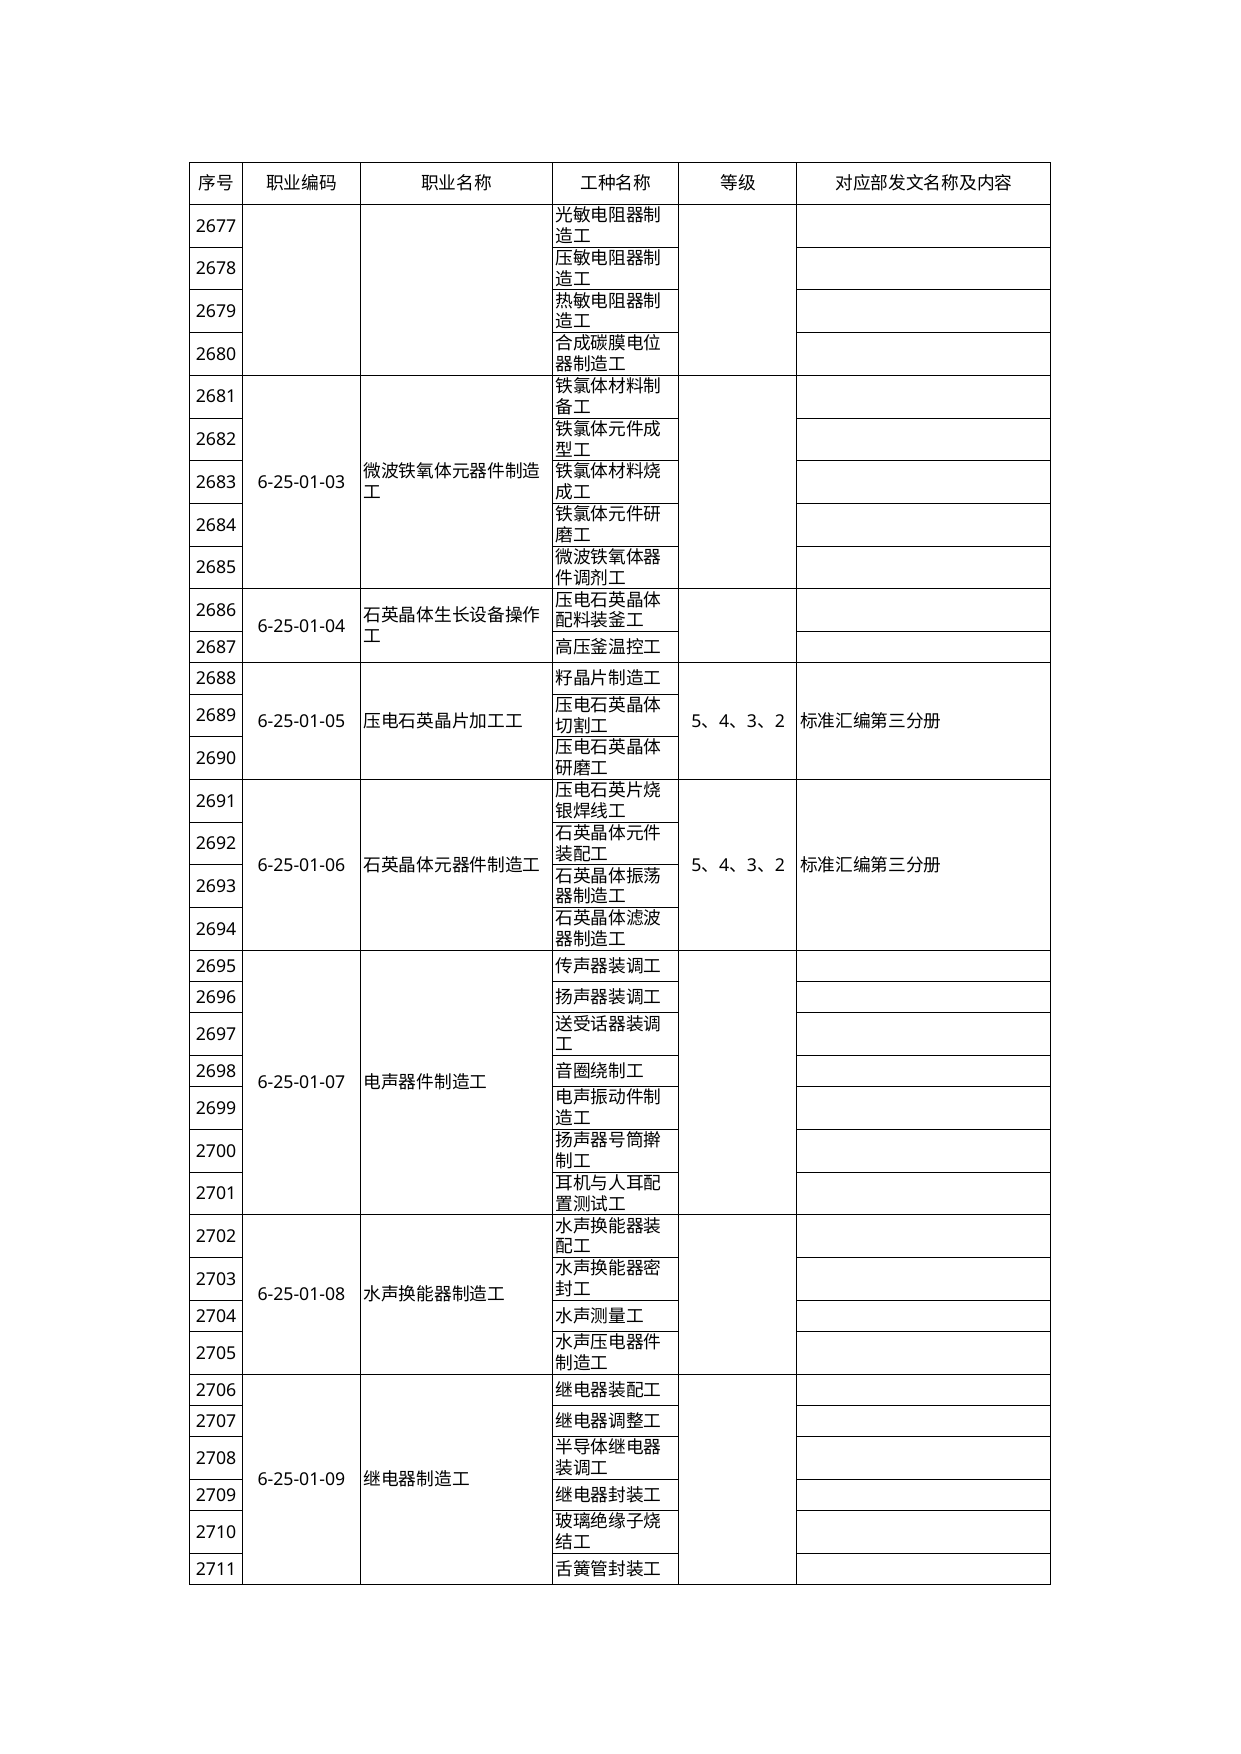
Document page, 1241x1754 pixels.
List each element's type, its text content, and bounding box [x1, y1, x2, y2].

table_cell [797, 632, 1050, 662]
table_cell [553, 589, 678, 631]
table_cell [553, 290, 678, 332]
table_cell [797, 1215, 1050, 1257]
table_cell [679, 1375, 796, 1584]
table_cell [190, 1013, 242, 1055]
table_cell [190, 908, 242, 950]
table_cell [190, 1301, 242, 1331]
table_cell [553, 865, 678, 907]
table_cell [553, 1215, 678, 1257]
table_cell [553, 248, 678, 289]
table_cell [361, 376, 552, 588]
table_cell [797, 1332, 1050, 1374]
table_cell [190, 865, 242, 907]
table_header 工种名称 [553, 163, 678, 204]
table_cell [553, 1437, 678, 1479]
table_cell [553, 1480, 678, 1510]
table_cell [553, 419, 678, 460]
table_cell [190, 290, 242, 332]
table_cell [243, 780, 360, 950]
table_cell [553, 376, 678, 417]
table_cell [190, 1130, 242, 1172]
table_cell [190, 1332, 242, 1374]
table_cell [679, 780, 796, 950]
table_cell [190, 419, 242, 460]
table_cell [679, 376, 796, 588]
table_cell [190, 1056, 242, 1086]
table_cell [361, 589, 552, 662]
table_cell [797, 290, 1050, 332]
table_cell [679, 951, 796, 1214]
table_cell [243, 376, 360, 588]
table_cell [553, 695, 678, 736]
table_header 对应部发文名称及内容 [797, 163, 1050, 204]
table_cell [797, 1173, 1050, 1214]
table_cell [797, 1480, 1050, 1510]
table_header 职业编码 [243, 163, 360, 204]
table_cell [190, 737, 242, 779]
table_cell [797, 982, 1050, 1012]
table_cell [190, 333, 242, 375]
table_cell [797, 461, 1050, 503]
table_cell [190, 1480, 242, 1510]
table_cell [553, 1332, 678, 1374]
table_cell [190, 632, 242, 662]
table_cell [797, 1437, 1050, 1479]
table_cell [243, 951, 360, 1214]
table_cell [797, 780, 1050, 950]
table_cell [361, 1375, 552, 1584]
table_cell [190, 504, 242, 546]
table_header 序号 [190, 163, 242, 204]
table_header 职业名称 [361, 163, 552, 204]
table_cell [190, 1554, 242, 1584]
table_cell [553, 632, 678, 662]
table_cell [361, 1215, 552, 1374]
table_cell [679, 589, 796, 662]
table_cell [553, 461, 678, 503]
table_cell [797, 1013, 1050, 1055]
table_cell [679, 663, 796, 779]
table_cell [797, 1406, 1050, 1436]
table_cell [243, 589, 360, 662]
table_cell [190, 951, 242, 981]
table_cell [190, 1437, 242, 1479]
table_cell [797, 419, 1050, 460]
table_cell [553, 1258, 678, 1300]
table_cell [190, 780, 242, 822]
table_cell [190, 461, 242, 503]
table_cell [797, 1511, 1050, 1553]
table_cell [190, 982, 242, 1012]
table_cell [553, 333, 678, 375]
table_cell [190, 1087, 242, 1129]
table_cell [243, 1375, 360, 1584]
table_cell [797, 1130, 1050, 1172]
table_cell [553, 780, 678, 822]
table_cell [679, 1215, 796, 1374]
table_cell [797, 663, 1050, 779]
table_header 等级 [679, 163, 796, 204]
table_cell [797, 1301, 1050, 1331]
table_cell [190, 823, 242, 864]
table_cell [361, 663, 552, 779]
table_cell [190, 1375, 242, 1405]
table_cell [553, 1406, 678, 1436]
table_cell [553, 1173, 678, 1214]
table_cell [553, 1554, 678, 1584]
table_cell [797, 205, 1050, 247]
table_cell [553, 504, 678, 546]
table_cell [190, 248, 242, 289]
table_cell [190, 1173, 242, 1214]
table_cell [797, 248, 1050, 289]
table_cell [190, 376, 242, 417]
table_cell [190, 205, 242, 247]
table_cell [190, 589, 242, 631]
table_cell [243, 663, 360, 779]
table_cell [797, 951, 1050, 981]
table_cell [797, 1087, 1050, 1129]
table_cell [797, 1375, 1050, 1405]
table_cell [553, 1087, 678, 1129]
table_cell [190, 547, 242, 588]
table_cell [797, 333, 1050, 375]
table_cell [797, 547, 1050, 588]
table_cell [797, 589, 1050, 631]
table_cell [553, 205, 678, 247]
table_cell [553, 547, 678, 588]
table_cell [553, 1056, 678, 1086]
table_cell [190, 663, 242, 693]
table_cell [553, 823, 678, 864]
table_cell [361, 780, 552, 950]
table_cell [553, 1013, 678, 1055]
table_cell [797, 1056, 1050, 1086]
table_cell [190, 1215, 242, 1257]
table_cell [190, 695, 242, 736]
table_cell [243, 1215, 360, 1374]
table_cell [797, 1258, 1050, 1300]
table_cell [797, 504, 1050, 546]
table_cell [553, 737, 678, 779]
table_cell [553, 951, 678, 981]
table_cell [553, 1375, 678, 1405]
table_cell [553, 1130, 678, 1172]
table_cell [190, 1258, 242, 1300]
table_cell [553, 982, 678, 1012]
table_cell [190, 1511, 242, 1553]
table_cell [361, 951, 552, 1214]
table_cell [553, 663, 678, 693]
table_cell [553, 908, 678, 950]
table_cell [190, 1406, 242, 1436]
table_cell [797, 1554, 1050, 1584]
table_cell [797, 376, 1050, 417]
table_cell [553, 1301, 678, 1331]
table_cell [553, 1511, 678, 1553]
